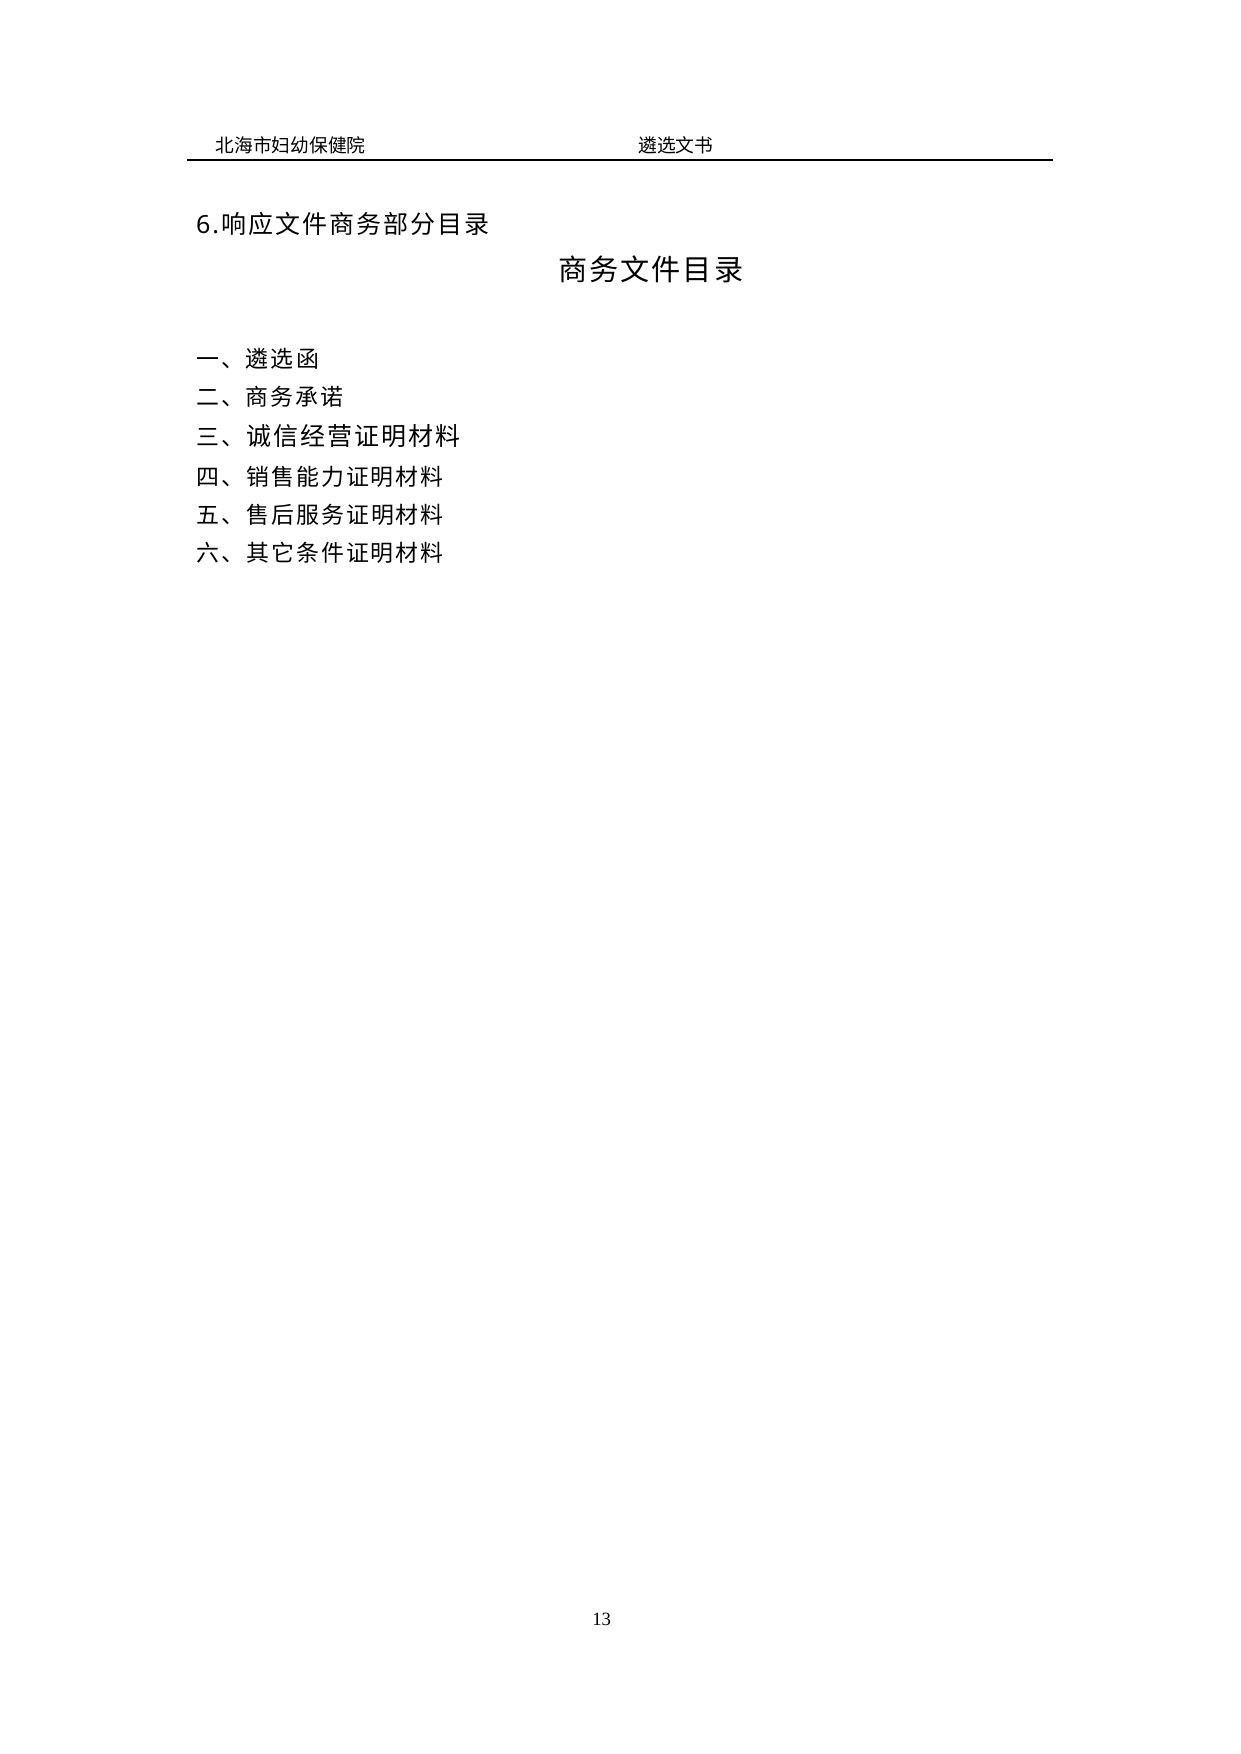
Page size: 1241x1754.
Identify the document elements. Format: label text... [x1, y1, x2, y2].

text 五、售后服务证明材料 [196, 497, 1044, 530]
text 四、销售能力证明材料 [196, 458, 1044, 492]
text 6.响应文件商务部分目录 [196, 205, 1044, 241]
text 三、诚信经营证明材料 [196, 417, 1044, 453]
text 一、遴选函 [196, 341, 1044, 374]
text 六、其它条件证明材料 [196, 535, 1044, 568]
text 二、商务承诺 [196, 379, 1044, 412]
text 商务文件目录 [196, 246, 1044, 289]
